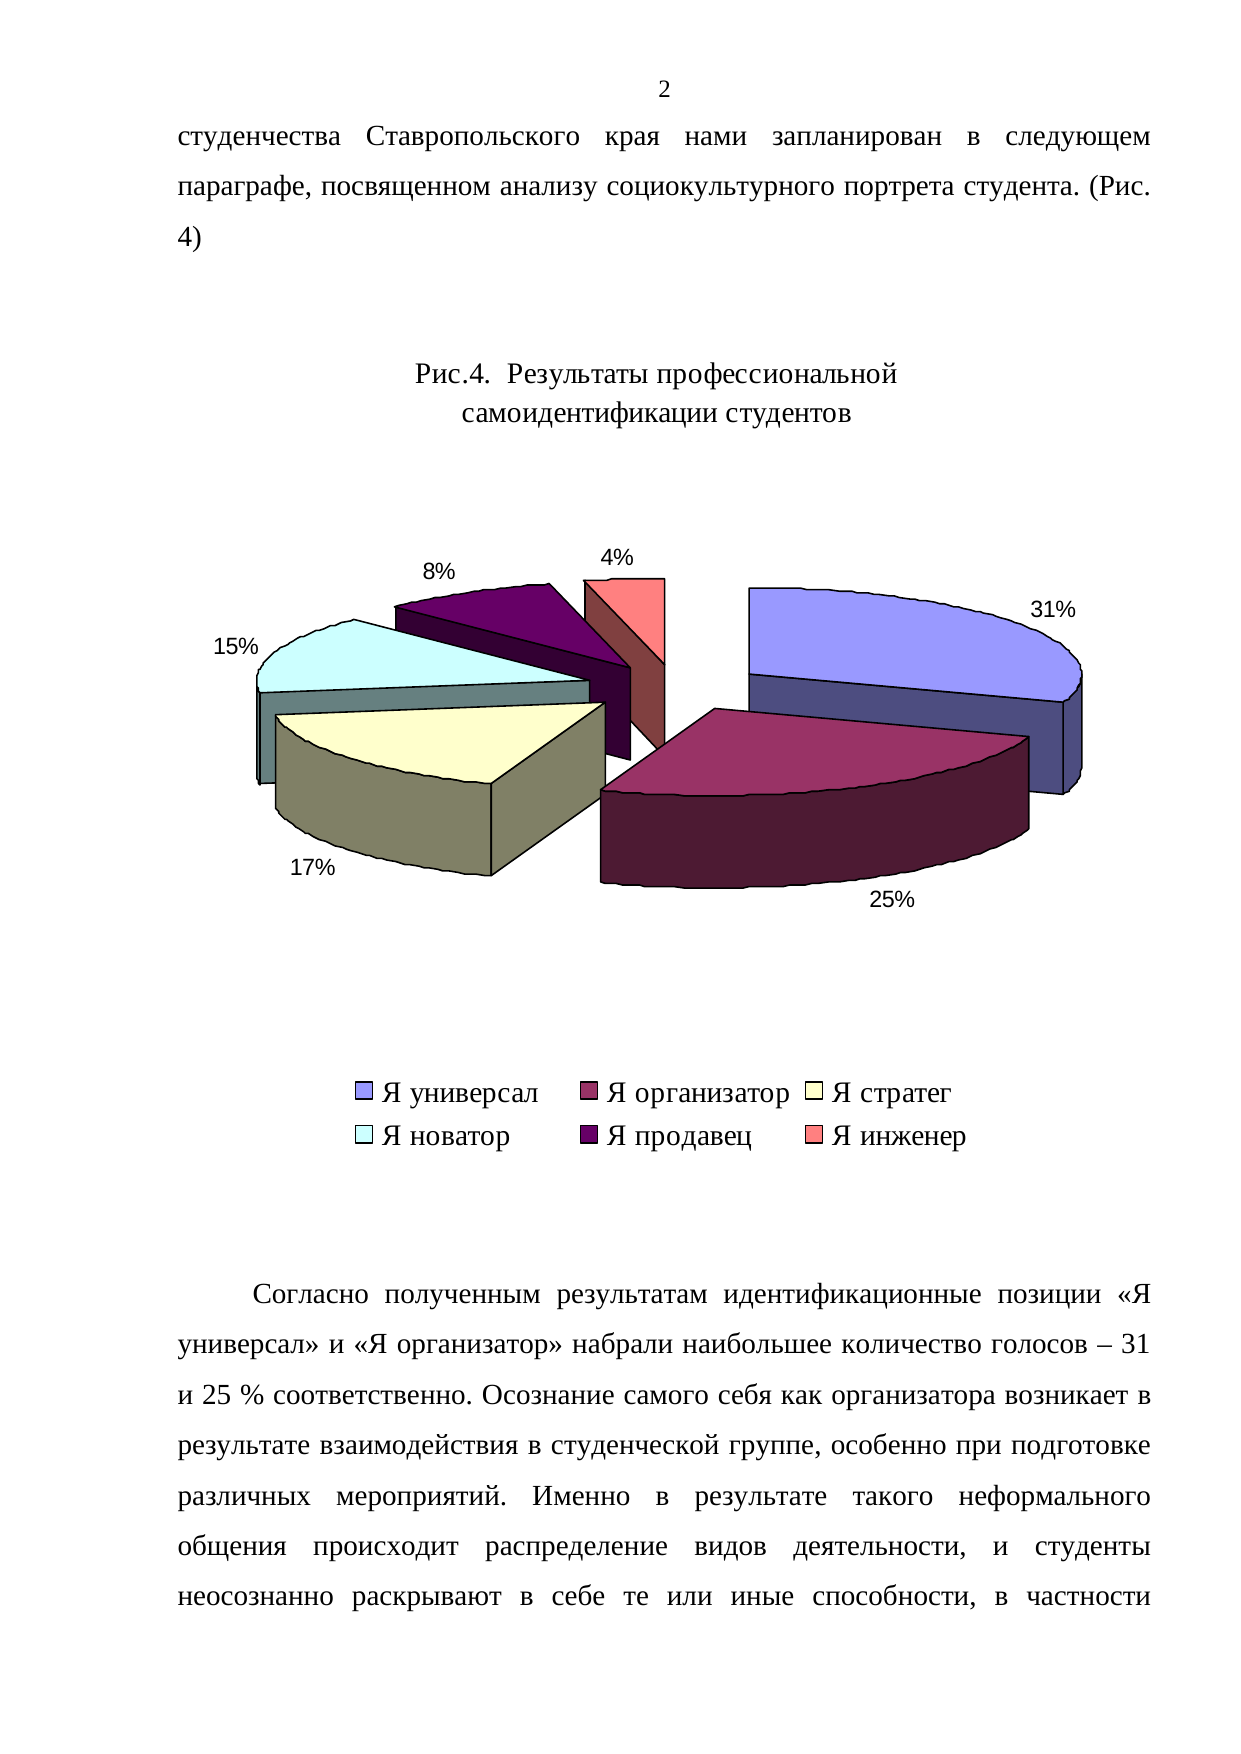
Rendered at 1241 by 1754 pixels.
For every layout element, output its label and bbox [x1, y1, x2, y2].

text [177, 118, 1152, 252]
text [177, 1276, 1152, 1612]
